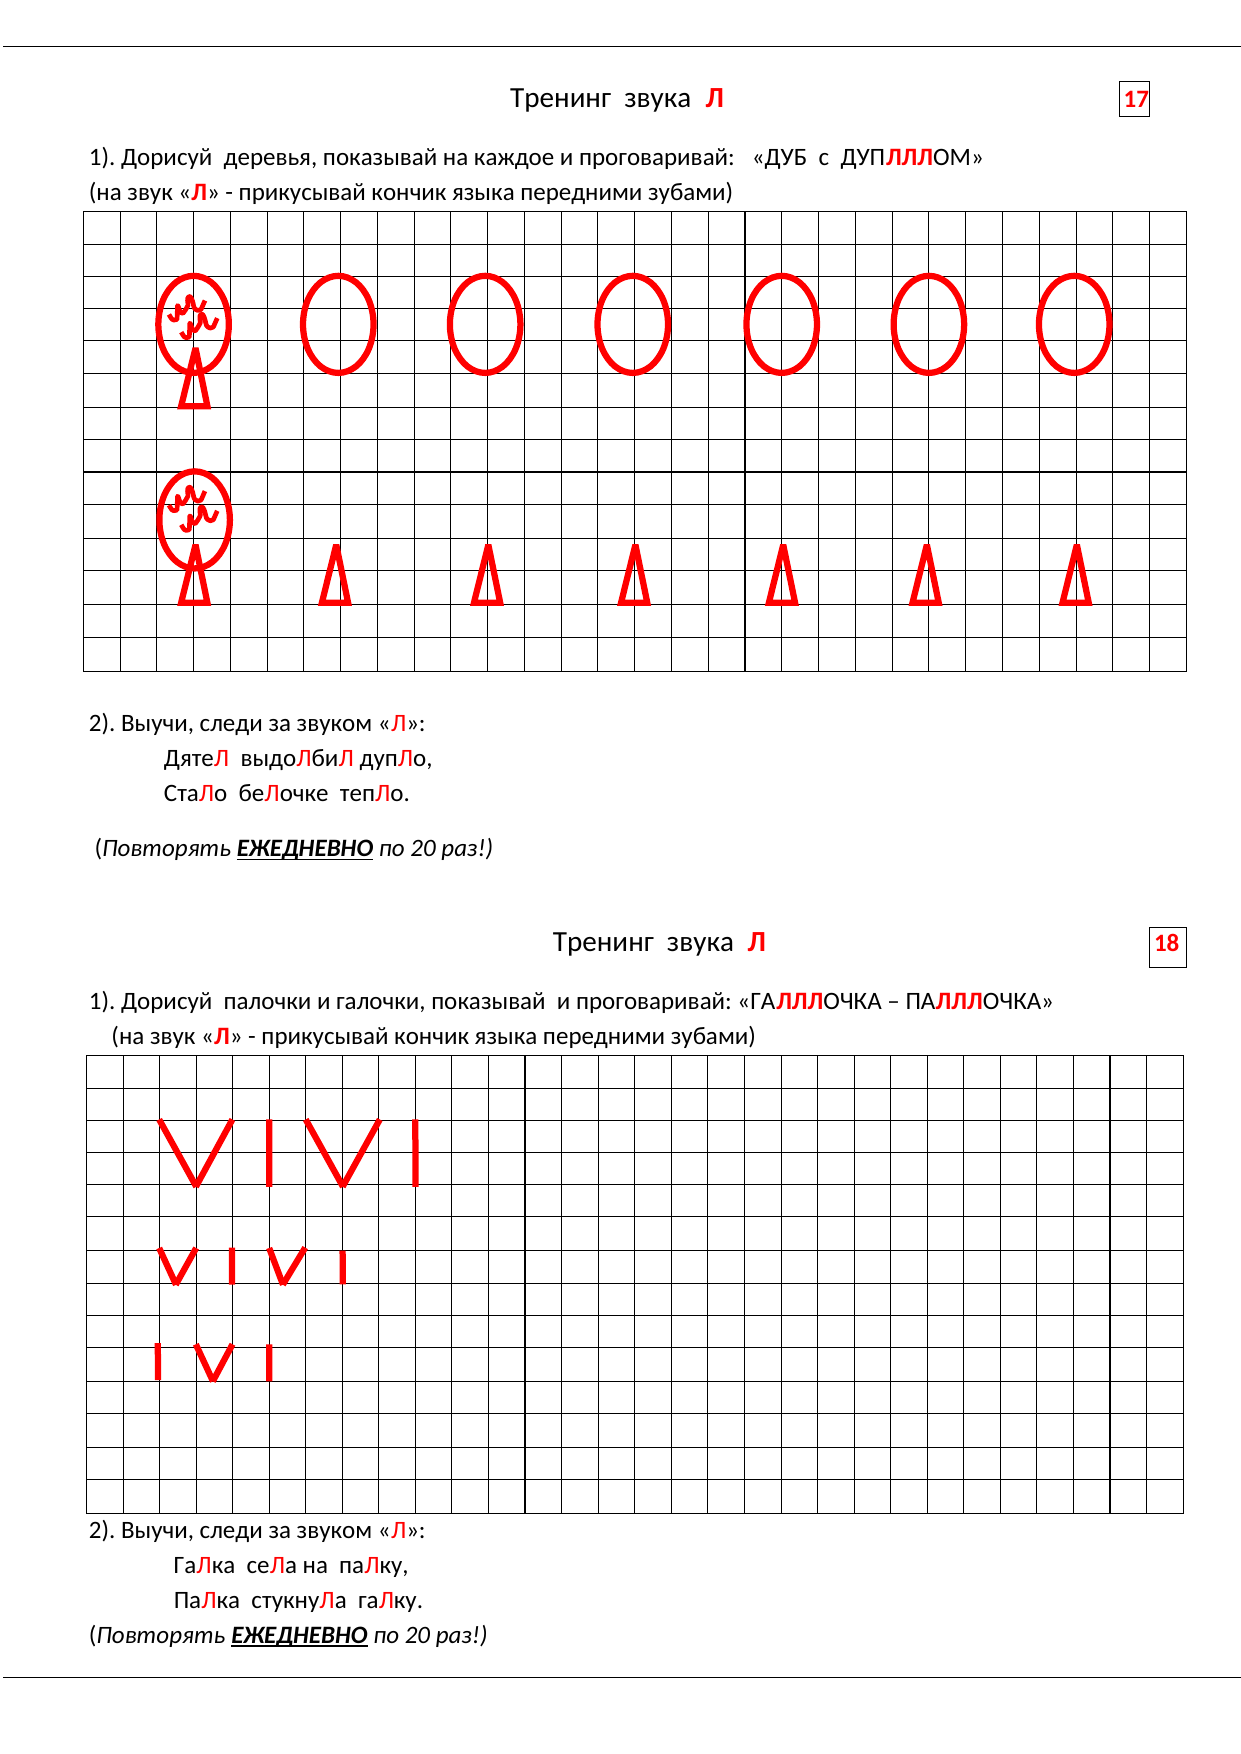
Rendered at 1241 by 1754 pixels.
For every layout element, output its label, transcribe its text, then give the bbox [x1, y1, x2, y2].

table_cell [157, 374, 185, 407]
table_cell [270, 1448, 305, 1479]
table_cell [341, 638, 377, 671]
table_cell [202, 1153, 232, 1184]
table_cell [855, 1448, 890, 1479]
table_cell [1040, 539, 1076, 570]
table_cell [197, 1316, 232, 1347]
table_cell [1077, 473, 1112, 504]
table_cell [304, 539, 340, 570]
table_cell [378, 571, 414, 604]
text Тренинг звука Л 18 [89, 923, 1181, 959]
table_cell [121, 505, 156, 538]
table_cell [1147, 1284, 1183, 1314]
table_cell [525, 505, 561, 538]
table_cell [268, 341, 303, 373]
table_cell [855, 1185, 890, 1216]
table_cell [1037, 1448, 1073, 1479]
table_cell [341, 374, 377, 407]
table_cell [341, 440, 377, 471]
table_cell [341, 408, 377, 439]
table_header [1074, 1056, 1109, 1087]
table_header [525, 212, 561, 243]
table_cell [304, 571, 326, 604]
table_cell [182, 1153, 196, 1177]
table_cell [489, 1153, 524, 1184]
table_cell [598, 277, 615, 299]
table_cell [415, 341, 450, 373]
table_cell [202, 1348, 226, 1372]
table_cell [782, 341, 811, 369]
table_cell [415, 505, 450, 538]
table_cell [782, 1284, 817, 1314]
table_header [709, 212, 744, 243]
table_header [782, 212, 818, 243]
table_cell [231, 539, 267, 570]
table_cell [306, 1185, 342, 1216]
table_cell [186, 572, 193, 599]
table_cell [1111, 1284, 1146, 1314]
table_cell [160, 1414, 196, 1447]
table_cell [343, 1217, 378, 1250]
text (Повторять ЕЖЕДНЕВНО по 20 раз!) [89, 1619, 1181, 1650]
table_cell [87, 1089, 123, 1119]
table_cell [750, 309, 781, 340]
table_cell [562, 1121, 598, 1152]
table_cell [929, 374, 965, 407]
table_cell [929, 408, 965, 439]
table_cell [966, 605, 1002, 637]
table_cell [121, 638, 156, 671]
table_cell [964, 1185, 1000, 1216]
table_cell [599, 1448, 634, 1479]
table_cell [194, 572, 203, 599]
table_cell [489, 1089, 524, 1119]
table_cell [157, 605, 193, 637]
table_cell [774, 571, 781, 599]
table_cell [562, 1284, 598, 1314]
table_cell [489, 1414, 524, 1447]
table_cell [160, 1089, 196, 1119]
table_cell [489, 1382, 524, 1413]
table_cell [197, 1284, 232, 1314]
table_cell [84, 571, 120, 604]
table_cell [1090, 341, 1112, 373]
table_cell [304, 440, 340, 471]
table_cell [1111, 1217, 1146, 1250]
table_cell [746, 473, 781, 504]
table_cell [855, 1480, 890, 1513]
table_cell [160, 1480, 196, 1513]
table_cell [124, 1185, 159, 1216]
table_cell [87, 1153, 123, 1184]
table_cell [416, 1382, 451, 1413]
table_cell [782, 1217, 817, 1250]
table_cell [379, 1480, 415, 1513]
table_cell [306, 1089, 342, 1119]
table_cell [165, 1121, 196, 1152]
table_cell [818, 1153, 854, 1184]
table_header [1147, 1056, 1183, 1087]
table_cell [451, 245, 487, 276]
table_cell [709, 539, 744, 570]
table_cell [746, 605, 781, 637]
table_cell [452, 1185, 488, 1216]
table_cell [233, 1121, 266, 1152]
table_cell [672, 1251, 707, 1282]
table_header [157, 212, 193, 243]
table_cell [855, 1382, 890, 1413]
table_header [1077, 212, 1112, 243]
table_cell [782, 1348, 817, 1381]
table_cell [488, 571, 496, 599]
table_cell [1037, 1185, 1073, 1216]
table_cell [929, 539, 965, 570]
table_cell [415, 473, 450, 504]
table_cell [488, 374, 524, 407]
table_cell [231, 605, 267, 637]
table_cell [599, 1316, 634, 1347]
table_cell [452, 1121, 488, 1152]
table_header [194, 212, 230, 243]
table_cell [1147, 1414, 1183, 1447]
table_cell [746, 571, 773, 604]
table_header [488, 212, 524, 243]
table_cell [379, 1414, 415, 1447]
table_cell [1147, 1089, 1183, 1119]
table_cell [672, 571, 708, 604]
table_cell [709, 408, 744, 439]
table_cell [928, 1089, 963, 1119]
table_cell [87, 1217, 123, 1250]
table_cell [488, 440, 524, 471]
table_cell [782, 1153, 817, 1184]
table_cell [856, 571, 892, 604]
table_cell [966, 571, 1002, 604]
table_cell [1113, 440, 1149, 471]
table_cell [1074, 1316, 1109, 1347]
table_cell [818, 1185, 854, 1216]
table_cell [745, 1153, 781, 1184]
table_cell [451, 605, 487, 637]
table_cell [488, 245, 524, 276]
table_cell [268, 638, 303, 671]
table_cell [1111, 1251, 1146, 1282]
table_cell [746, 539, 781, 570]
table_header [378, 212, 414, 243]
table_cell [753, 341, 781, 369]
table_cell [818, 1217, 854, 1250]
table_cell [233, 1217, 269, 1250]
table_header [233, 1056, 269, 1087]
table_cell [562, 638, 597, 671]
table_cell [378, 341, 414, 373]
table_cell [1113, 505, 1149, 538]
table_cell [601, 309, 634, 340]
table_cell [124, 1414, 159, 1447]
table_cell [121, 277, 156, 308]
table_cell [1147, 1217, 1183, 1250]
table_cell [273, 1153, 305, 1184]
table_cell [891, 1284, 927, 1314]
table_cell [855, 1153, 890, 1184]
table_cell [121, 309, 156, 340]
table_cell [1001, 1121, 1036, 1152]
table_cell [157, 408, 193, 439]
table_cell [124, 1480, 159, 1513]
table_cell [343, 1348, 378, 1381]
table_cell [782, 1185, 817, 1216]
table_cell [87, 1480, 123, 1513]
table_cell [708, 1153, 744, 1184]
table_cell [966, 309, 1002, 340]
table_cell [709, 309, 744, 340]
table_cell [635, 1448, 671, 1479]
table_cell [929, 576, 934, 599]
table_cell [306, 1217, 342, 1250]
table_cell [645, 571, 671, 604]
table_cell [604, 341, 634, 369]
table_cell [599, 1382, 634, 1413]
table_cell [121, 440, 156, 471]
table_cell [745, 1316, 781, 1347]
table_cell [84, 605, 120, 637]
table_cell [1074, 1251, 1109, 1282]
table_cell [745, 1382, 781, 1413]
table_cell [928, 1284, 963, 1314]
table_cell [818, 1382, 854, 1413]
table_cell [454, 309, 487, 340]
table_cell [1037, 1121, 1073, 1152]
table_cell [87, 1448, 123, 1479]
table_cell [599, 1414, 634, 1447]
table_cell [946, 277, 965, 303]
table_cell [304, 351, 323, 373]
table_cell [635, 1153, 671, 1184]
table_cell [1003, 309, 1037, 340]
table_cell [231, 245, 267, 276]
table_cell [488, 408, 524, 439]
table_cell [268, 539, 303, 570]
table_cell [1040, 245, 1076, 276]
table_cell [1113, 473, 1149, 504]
text (Повторять ЕЖЕДНЕВНО по 20 раз!) [89, 833, 1181, 863]
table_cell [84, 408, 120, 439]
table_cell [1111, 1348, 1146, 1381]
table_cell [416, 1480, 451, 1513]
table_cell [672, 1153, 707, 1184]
list ДятеЛ выдоЛбиЛ дупЛо, [164, 742, 1181, 772]
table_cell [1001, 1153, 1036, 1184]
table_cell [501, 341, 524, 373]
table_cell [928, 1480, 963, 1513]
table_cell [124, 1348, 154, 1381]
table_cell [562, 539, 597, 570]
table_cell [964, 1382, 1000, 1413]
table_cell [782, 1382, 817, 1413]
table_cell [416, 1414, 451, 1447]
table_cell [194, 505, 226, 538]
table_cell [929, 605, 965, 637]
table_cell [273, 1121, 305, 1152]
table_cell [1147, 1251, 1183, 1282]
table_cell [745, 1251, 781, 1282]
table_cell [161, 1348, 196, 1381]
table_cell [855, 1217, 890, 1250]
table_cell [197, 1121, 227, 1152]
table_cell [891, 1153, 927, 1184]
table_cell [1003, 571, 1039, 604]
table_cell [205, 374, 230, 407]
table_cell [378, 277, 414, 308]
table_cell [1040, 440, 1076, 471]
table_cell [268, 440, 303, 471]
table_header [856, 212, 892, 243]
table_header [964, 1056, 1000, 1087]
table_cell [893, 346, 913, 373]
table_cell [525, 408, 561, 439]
list СтаЛо беЛочке тепЛо. [164, 777, 1181, 807]
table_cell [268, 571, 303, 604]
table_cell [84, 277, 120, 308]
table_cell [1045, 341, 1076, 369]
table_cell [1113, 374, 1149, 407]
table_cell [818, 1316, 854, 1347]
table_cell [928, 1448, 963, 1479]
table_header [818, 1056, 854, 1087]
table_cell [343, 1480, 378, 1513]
text 1). Дорисуй деревья, показывай на каждое и проговаривай: «ДУБ с ДУПЛЛЛОМ» [89, 141, 1181, 172]
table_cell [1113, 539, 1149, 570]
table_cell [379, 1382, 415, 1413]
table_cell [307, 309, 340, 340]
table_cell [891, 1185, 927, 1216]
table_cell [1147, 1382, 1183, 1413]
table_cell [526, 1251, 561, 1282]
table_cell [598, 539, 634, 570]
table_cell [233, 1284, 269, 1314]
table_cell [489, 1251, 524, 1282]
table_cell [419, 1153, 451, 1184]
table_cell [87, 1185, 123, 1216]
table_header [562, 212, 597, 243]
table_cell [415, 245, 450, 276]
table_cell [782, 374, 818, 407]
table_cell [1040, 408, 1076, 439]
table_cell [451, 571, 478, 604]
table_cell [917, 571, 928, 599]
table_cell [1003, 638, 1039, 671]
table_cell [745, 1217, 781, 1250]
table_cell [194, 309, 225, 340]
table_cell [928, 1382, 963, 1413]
text 2). Выучи, следи за звуком «Л»: [89, 1514, 1181, 1545]
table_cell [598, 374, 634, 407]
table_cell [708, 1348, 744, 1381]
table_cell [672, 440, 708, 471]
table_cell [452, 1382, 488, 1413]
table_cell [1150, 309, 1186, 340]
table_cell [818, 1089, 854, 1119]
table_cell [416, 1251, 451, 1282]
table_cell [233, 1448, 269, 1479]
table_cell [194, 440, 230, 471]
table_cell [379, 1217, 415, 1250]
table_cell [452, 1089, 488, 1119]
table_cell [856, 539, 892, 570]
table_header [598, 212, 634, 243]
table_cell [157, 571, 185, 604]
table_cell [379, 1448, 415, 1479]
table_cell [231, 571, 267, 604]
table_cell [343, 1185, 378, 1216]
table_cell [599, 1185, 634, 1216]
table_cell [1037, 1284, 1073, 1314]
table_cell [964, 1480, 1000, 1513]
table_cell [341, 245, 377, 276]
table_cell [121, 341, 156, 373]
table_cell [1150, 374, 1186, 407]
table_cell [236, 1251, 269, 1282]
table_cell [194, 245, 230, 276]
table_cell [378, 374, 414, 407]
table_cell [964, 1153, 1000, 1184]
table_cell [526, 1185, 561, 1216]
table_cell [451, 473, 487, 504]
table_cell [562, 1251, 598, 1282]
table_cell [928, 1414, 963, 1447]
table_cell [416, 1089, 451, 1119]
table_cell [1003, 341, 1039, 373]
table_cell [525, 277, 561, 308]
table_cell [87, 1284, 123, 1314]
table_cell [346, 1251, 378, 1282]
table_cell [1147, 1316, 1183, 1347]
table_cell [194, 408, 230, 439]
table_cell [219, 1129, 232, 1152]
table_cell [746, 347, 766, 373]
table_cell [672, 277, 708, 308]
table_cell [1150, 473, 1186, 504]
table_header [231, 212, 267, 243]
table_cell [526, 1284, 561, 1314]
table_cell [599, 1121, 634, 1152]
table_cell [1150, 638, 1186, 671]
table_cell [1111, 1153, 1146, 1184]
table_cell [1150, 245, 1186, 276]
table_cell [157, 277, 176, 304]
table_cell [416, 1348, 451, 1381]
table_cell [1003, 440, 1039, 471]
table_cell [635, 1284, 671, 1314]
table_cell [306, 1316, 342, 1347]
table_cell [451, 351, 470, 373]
text Тренинг звука Л 17 [89, 79, 1181, 115]
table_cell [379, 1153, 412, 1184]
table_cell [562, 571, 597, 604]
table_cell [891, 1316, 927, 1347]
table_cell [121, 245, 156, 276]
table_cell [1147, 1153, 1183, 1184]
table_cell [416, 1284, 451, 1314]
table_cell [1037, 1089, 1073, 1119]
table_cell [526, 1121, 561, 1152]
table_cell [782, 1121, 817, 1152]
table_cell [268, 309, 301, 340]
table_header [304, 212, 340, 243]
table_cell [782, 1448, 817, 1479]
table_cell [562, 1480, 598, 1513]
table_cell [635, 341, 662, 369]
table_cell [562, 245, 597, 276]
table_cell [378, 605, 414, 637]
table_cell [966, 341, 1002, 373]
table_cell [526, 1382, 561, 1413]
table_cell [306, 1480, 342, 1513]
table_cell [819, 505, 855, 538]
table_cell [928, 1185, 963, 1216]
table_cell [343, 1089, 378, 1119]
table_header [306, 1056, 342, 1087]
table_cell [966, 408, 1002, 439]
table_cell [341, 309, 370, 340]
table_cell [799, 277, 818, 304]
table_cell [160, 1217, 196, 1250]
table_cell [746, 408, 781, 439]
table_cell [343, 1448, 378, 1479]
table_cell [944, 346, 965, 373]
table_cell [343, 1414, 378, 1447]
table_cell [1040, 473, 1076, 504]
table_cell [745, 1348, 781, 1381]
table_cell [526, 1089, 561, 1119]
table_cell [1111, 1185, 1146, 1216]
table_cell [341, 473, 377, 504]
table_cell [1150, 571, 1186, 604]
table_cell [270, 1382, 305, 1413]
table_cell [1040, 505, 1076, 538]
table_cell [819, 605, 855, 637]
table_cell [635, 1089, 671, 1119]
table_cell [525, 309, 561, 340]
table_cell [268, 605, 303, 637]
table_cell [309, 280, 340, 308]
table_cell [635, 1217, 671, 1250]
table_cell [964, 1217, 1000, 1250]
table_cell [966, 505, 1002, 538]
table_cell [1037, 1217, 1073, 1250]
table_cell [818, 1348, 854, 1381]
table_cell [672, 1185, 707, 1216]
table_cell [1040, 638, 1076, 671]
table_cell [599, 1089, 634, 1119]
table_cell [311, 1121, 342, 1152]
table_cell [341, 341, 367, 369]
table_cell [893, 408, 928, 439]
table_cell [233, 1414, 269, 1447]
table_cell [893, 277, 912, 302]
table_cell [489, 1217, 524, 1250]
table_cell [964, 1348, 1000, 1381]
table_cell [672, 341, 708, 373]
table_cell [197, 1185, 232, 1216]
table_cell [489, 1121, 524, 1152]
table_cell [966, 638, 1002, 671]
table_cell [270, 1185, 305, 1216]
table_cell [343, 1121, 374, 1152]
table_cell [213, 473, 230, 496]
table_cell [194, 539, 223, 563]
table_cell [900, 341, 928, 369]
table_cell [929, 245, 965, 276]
text ПаЛка стукнуЛа гаЛку. [89, 1584, 1181, 1615]
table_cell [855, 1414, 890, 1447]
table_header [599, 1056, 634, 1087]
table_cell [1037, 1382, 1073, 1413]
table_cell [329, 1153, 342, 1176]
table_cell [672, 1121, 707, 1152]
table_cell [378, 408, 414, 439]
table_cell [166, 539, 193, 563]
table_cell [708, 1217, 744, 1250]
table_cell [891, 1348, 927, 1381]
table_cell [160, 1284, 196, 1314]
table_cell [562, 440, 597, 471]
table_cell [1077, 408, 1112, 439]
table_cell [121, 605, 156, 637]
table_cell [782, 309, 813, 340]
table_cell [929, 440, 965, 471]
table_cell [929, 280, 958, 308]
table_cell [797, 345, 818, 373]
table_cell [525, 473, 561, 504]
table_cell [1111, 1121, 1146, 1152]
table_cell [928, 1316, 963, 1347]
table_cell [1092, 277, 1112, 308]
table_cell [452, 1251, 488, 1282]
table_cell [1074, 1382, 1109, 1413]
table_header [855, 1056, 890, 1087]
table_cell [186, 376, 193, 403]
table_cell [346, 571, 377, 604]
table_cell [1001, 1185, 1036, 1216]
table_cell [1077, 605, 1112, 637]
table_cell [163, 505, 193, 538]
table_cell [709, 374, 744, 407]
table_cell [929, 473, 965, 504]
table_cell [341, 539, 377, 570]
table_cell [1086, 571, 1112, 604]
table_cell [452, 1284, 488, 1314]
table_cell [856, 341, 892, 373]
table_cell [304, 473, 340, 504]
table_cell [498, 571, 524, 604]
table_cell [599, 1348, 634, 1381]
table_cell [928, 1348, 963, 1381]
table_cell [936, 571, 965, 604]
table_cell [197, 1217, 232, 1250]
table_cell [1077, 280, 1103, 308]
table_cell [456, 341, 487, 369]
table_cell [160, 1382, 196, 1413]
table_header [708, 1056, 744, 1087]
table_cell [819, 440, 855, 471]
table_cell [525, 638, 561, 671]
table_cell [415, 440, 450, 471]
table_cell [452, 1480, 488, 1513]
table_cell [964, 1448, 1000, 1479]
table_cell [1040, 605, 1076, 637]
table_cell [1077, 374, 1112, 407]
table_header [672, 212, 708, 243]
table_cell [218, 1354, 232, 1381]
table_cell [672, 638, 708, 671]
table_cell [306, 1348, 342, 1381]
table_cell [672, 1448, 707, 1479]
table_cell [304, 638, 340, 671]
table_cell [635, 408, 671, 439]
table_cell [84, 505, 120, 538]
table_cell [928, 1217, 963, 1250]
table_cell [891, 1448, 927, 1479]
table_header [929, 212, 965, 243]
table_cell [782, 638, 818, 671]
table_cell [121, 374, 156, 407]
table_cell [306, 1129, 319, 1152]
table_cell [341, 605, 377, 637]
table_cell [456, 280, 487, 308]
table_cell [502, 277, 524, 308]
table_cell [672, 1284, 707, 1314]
text ГаЛка сеЛа на паЛку, [89, 1549, 1181, 1580]
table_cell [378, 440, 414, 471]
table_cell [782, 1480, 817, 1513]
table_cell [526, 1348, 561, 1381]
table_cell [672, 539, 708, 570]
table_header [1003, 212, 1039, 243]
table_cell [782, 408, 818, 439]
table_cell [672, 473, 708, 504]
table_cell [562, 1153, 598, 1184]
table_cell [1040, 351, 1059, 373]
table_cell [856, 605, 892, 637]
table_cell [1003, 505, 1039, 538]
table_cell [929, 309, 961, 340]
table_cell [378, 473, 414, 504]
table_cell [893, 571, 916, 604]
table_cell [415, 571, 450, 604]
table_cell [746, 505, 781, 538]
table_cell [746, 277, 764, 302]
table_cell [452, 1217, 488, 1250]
text (на звук «Л» - прикусывай кончик языка передними зубами) [89, 176, 1181, 207]
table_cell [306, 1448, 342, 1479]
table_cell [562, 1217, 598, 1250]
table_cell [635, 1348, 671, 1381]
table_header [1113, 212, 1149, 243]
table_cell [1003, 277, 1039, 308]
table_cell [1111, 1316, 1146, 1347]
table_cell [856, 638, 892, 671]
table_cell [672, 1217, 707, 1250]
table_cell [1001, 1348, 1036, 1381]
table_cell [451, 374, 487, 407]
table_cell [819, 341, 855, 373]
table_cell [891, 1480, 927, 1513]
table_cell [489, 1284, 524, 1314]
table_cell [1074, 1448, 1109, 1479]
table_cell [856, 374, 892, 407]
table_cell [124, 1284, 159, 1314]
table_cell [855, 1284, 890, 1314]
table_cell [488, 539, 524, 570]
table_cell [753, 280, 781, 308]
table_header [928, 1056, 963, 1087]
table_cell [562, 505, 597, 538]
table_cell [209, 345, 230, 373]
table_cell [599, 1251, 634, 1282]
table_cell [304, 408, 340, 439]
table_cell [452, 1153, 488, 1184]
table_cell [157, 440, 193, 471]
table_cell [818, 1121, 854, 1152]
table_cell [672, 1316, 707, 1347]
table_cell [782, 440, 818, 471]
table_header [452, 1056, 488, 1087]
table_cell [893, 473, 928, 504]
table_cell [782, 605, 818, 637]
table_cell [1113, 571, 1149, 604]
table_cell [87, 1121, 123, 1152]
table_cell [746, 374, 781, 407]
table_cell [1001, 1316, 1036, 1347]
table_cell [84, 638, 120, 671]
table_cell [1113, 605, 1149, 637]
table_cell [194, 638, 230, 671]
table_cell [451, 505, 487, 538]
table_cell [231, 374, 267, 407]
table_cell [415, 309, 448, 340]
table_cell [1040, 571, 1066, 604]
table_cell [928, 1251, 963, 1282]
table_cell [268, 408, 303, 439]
text (на звук «Л» - прикусывай кончик языка передними зубами) [89, 1020, 1181, 1051]
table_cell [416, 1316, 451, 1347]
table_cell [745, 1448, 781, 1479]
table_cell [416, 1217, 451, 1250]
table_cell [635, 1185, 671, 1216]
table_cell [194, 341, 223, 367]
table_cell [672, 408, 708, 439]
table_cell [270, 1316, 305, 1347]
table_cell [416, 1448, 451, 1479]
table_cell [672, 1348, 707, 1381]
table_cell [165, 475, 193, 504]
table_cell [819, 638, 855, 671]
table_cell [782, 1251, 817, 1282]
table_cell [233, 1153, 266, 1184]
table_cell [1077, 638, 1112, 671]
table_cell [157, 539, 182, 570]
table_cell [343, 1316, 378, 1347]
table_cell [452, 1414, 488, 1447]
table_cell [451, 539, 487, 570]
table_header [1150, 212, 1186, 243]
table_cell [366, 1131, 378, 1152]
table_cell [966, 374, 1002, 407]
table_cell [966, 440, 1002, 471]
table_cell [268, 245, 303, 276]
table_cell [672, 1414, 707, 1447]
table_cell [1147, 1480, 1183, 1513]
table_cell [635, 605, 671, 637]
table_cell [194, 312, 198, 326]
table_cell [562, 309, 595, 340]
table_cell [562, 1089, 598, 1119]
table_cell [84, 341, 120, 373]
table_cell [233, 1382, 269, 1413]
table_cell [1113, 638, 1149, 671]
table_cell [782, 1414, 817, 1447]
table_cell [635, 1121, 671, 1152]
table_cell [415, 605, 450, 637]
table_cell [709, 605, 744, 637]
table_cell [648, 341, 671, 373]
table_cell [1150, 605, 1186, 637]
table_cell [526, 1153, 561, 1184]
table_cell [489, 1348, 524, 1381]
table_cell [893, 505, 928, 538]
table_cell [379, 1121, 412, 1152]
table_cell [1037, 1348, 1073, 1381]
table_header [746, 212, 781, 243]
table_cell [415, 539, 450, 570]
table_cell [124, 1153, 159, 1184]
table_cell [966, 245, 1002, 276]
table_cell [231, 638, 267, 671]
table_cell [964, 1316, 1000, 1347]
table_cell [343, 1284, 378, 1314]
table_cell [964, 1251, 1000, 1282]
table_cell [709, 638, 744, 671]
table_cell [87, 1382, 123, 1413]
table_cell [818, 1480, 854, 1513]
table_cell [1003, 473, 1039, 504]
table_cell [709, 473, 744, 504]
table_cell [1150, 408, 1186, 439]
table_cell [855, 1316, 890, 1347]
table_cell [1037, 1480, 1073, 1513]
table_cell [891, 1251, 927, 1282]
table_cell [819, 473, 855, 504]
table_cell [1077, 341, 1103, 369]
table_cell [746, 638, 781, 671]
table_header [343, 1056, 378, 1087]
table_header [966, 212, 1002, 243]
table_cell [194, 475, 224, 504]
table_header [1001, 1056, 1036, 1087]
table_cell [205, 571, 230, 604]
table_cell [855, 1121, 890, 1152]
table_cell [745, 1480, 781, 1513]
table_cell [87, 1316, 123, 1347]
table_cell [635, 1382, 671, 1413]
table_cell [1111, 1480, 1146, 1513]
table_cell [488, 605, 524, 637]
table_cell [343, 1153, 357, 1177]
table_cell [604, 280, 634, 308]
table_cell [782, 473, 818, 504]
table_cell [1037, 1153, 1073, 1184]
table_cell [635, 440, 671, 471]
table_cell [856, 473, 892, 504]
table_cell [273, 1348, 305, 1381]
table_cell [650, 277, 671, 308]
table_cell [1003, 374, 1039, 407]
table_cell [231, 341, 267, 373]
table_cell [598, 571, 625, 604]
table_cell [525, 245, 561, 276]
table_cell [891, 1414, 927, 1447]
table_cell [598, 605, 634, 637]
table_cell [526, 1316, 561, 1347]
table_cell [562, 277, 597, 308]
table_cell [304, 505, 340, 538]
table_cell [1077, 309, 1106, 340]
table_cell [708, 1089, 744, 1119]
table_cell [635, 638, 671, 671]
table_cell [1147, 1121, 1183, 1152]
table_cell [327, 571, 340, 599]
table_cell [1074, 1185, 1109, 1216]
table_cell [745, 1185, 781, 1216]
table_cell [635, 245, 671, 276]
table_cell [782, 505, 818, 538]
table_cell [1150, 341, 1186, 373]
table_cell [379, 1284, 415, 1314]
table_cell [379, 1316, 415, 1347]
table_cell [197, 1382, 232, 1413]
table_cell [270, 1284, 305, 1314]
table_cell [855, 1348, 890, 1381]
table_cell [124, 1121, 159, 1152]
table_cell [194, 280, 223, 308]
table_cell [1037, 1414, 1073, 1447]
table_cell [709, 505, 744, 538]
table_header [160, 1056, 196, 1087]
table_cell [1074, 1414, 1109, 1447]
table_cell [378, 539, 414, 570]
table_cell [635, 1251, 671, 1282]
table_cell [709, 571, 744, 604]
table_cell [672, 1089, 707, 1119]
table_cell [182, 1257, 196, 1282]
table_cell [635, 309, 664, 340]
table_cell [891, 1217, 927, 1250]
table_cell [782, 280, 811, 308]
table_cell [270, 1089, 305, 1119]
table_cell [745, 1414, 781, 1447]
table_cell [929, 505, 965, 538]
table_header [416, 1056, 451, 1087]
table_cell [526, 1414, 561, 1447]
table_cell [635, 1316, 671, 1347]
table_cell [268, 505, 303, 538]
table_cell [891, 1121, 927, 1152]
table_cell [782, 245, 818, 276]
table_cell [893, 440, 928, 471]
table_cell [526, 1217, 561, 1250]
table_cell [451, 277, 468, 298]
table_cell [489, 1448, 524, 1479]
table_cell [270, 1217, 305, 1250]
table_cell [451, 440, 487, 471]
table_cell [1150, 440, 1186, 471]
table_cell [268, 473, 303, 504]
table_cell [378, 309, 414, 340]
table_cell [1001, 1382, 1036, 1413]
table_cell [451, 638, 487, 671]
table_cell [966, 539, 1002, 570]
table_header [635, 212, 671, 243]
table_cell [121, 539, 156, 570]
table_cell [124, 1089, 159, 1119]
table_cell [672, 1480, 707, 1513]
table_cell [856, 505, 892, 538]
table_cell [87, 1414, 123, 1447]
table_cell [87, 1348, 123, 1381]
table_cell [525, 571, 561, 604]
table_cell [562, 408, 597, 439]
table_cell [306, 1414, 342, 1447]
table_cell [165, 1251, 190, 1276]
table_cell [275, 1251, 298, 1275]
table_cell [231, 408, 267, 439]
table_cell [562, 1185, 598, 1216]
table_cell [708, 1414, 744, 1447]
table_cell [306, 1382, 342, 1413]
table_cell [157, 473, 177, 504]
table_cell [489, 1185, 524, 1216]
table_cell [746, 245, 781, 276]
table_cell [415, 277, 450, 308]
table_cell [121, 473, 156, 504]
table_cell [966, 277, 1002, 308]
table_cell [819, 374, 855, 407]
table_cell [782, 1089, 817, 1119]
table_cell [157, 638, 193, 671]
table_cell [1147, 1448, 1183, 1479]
text 2). Выучи, следи за звуком «Л»: [89, 707, 1181, 737]
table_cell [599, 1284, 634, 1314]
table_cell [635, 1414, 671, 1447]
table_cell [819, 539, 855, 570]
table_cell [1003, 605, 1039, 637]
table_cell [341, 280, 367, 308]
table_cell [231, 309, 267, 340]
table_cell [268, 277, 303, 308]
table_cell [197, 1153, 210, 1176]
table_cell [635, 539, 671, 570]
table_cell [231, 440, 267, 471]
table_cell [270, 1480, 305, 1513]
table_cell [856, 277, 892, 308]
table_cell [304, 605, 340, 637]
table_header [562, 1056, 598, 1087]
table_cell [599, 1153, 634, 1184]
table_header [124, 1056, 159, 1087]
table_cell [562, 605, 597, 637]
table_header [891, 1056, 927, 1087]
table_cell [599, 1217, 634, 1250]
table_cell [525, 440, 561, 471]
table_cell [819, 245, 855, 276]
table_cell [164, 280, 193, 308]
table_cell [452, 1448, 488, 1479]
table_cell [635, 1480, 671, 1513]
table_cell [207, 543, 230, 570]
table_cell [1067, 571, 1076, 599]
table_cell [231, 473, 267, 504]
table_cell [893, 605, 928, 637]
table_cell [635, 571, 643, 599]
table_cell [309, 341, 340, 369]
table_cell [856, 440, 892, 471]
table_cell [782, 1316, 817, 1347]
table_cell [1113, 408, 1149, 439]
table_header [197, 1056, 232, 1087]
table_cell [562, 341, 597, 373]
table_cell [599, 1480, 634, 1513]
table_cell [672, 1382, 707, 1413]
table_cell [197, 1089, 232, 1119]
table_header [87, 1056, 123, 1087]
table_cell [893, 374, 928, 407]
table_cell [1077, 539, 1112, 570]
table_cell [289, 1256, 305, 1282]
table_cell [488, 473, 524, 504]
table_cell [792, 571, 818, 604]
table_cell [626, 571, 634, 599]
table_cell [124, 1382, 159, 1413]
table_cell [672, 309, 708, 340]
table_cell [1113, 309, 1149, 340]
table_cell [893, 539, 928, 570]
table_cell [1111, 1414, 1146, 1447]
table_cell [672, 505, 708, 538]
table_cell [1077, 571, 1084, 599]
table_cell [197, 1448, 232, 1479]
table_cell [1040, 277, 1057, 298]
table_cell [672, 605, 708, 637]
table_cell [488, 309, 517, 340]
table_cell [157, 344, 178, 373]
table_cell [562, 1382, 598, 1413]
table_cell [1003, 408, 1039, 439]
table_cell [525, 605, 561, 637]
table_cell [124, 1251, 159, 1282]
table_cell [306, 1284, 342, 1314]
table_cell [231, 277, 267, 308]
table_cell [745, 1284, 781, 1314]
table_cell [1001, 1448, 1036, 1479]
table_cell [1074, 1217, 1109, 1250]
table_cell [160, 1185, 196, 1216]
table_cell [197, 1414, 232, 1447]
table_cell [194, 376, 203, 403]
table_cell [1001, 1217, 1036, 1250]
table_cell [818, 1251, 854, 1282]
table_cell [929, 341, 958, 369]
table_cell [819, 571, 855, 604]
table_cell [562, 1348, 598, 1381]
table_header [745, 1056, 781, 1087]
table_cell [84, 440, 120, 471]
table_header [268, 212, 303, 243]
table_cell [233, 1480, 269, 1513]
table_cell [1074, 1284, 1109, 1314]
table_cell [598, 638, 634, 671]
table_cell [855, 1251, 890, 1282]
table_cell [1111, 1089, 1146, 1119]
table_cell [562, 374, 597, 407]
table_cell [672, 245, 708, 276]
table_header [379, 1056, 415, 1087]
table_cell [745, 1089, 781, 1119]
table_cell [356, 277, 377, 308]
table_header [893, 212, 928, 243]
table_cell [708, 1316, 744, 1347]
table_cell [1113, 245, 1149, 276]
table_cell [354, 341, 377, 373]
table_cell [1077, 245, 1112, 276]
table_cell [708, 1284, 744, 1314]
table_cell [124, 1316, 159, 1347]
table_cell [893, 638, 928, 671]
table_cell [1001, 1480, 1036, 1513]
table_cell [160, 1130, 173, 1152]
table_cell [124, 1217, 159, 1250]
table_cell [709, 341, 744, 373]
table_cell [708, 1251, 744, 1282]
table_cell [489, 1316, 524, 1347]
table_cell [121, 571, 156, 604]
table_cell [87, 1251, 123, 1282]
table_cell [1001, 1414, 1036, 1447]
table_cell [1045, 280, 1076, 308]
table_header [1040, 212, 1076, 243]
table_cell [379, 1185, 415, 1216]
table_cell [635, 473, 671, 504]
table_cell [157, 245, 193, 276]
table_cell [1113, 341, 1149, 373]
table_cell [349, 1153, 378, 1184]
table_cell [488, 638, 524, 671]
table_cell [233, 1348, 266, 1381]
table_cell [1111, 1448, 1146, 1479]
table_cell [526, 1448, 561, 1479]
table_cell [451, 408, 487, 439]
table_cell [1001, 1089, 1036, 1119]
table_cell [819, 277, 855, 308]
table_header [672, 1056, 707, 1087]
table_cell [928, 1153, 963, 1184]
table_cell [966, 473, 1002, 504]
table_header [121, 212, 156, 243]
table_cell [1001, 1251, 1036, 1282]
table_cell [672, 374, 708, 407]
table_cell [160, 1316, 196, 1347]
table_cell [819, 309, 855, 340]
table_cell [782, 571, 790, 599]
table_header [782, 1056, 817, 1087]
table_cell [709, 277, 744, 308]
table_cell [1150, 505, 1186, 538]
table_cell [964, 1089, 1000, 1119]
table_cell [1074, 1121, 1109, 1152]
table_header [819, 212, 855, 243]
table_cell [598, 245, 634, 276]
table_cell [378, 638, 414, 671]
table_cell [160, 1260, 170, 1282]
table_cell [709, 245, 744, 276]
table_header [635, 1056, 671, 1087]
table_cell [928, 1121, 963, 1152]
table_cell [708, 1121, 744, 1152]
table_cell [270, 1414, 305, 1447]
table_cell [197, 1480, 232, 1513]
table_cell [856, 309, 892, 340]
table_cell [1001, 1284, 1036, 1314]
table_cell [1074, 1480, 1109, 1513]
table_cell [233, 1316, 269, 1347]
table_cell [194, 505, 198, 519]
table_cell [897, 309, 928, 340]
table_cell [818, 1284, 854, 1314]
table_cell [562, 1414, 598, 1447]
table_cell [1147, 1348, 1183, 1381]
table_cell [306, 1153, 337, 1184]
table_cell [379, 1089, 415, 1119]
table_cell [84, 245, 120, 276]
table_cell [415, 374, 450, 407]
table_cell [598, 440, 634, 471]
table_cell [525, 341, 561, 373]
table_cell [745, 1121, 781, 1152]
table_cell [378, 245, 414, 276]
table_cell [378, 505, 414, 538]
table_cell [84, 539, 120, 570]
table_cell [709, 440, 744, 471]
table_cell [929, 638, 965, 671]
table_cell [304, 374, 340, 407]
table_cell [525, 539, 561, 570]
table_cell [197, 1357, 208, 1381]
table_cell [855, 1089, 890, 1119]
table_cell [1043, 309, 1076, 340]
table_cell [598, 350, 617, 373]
text 1). Дорисуй палочки и галочки, показывай и проговаривай: «ГАЛЛЛОЧКА – ПАЛЛЛОЧКА» [89, 985, 1181, 1016]
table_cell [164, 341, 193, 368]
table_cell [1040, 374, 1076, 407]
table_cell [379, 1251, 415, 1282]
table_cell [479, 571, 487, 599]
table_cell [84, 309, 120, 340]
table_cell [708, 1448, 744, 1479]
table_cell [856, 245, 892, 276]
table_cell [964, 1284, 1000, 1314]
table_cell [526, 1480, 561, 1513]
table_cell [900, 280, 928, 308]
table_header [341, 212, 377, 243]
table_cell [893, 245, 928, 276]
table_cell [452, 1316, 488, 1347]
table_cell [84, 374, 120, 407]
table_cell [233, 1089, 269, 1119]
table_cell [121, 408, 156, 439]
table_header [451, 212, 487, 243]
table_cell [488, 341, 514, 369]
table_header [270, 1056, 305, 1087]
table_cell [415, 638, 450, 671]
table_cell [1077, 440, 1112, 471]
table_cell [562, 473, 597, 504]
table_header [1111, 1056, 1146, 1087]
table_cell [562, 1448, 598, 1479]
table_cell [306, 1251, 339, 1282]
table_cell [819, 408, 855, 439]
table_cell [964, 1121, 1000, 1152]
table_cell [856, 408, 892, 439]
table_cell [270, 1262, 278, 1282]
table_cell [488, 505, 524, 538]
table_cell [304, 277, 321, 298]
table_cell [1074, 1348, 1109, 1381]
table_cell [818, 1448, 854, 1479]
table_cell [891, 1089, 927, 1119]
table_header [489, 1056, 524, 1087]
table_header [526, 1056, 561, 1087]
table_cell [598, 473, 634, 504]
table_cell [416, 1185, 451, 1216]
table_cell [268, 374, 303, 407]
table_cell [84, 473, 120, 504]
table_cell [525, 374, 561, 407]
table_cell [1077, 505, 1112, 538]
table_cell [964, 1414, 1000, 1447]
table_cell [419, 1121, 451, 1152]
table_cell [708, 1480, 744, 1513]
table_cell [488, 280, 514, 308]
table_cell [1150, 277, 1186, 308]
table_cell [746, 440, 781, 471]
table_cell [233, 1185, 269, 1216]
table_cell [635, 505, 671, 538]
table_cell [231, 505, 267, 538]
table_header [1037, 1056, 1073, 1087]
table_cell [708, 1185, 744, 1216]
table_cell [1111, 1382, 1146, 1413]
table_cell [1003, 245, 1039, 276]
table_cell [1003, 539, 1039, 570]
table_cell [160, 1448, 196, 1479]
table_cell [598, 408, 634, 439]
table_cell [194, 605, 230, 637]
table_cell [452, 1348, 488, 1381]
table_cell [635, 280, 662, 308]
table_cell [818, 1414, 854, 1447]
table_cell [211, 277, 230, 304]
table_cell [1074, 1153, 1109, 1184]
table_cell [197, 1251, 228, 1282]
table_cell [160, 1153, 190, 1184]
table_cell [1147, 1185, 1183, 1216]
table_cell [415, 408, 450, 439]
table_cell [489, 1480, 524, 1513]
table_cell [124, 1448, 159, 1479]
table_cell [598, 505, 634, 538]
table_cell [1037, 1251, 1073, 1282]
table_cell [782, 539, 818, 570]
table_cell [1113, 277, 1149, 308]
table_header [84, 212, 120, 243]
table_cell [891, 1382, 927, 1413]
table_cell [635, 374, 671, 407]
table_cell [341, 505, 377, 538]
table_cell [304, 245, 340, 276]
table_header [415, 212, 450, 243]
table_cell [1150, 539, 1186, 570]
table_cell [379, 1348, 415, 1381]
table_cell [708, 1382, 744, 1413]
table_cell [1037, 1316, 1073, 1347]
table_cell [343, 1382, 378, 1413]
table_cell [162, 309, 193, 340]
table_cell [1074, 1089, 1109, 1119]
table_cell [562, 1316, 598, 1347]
